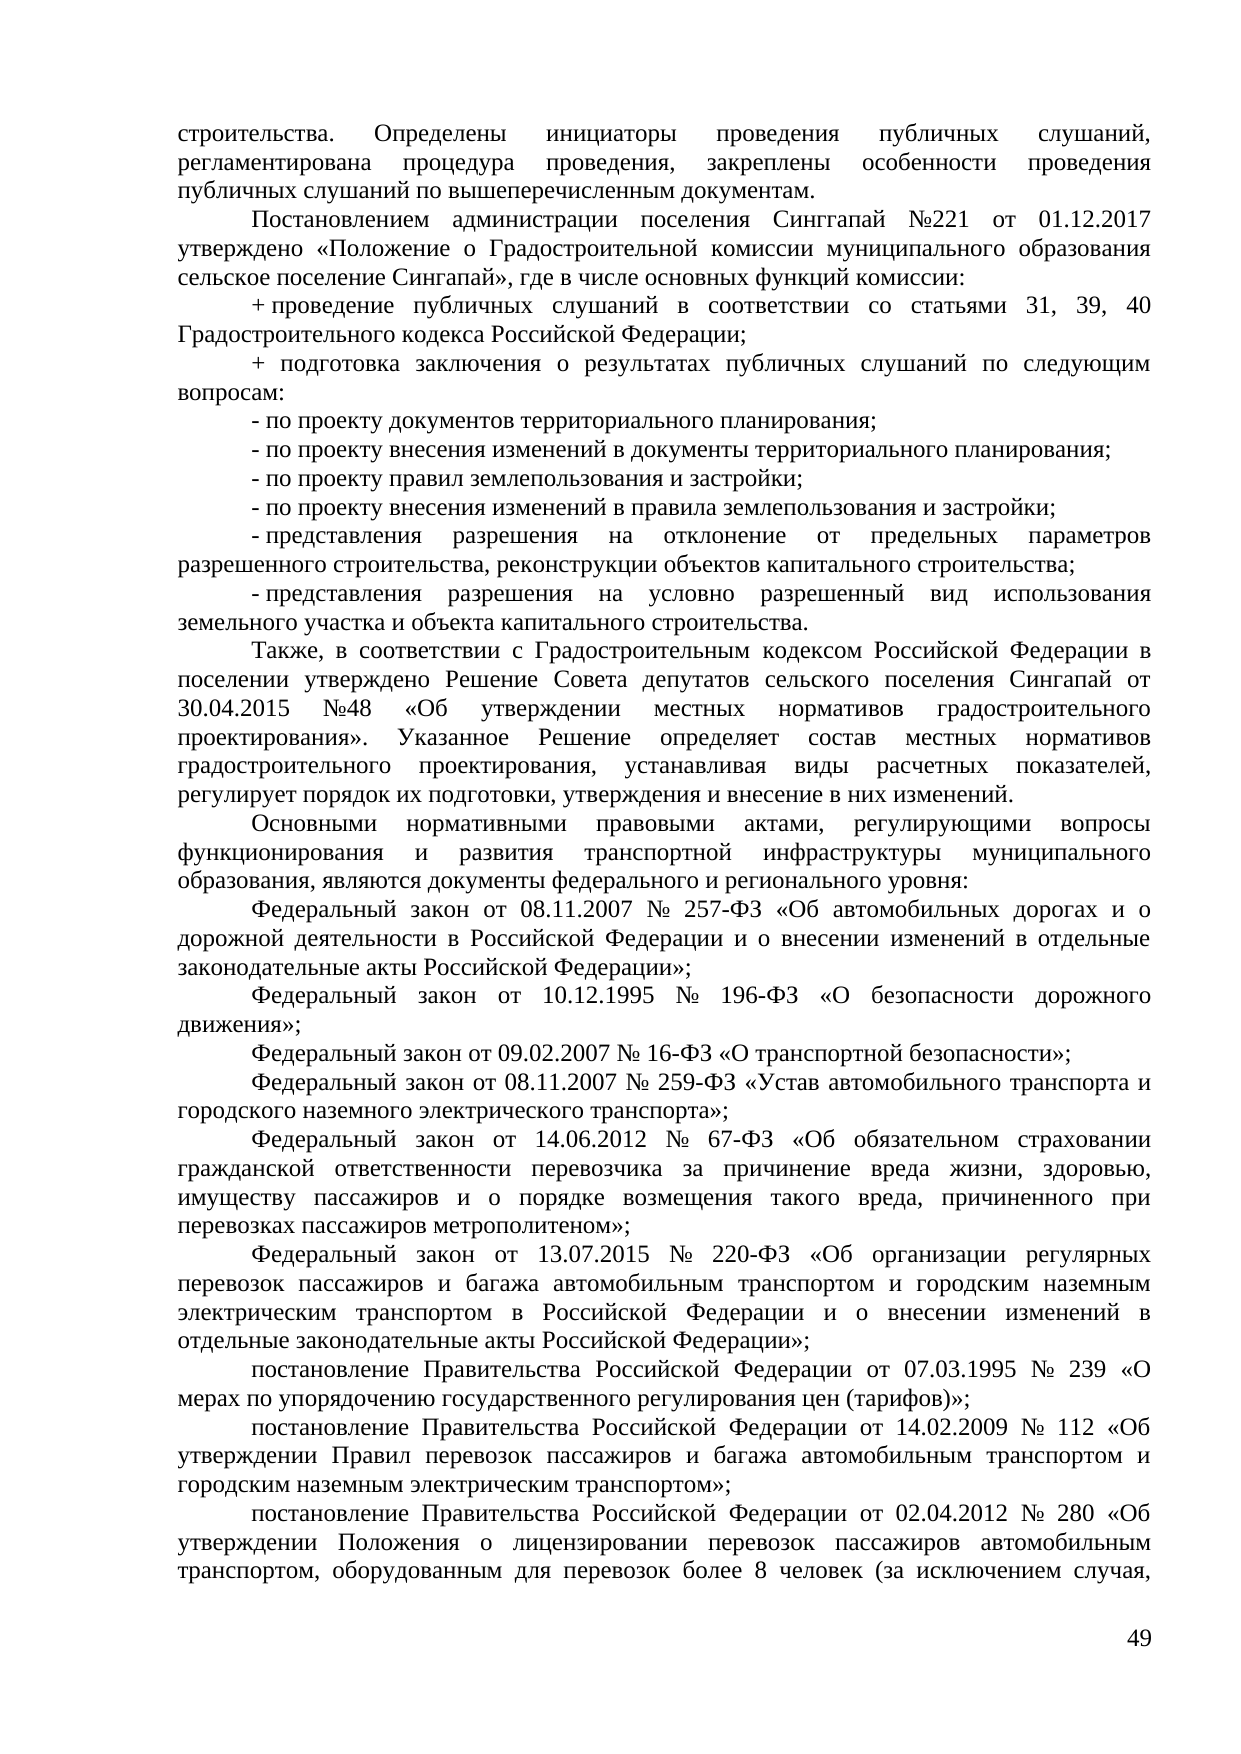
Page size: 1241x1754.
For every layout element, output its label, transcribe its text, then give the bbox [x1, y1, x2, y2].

text Федеральный закон от 14.06.2012 № 67-ФЗ «Об обязательном страховании гражданской ответственности перевозчика за причинение вреда жизни, здоровью, имуществу пассажиров и о порядке возмещения такого вреда, причиненного при перевозках пассажиров метрополитеном»; [177, 1124, 1152, 1239]
text - представления разрешения на условно разрешенный вид использования земельного участка и объекта капитального строительства. [177, 578, 1152, 636]
text + подготовка заключения о результатах публичных слушаний по следующим вопросам: [177, 348, 1152, 406]
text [177, 1498, 1152, 1584]
text + проведение публичных слушаний в соответствии со статьями 31, 39, 40 Градостроительного кодекса Российской Федерации; [177, 291, 1152, 348]
text - по проекту внесения изменений в правила землепользования и застройки; [177, 492, 1152, 521]
text Основными нормативными правовыми актами, регулирующими вопросы функционирования и развития транспортной инфраструктуры муниципального образования, являются документы федерального и регионального уровня: [177, 808, 1152, 894]
text постановление Правительства Российской Федерации от 14.02.2009 № 112 «Об утверждении Правил перевозок пассажиров и багажа автомобильным транспортом и городским наземным электрическим транспортом»; [177, 1412, 1152, 1498]
text - по проекту внесения изменений в документы территориального планирования; [177, 434, 1152, 463]
text Федеральный закон от 13.07.2015 № 220-ФЗ «Об организации регулярных перевозок пассажиров и багажа автомобильным транспортом и городским наземным электрическим транспортом в Российской Федерации и о внесении изменений в отдельные законодательные акты Российской Федерации»; [177, 1239, 1152, 1354]
text - представления разрешения на отклонение от предельных параметров разрешенного строительства, реконструкции объектов капитального строительства; [177, 521, 1152, 578]
text Федеральный закон от 10.12.1995 № 196-ФЗ «О безопасности дорожного движения»; [177, 981, 1152, 1038]
text постановление Правительства Российской Федерации от 07.03.1995 № 239 «О мерах по упорядочению государственного регулирования цен (тарифов)»; [177, 1354, 1152, 1412]
text Федеральный закон от 09.02.2007 № 16-ФЗ «О транспортной безопасности»; [177, 1038, 1152, 1067]
text Федеральный закон от 08.11.2007 № 257-ФЗ «Об автомобильных дорогах и о дорожной деятельности в Российской Федерации и о внесении изменений в отдельные законодательные акты Российской Федерации»; [177, 894, 1152, 981]
text Также, в соответствии с Градостроительным кодексом Российской Федерации в поселении утверждено Решение Совета депутатов сельского поселения Сингапай от 30.04.2015 №48 «Об утверждении местных нормативов градостроительного проектирования». Указанное Решение определяет состав местных нормативов градостроительного проектирования, устанавливая виды расчетных показателей, регулирует порядок их подготовки, утверждения и внесение в них изменений. [177, 636, 1152, 808]
text Постановлением администрации поселения Синггапай №221 от 01.12.2017 утверждено «Положение о Градостроительной комиссии муниципального образования сельское поселение Сингапай», где в числе основных функций комиссии: [177, 204, 1152, 291]
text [177, 118, 1152, 204]
text - по проекту правил землепользования и застройки; [177, 463, 1152, 492]
text Федеральный закон от 08.11.2007 № 259-ФЗ «Устав автомобильного транспорта и городского наземного электрического транспорта»; [177, 1067, 1152, 1124]
text - по проекту документов территориального планирования; [177, 406, 1152, 434]
